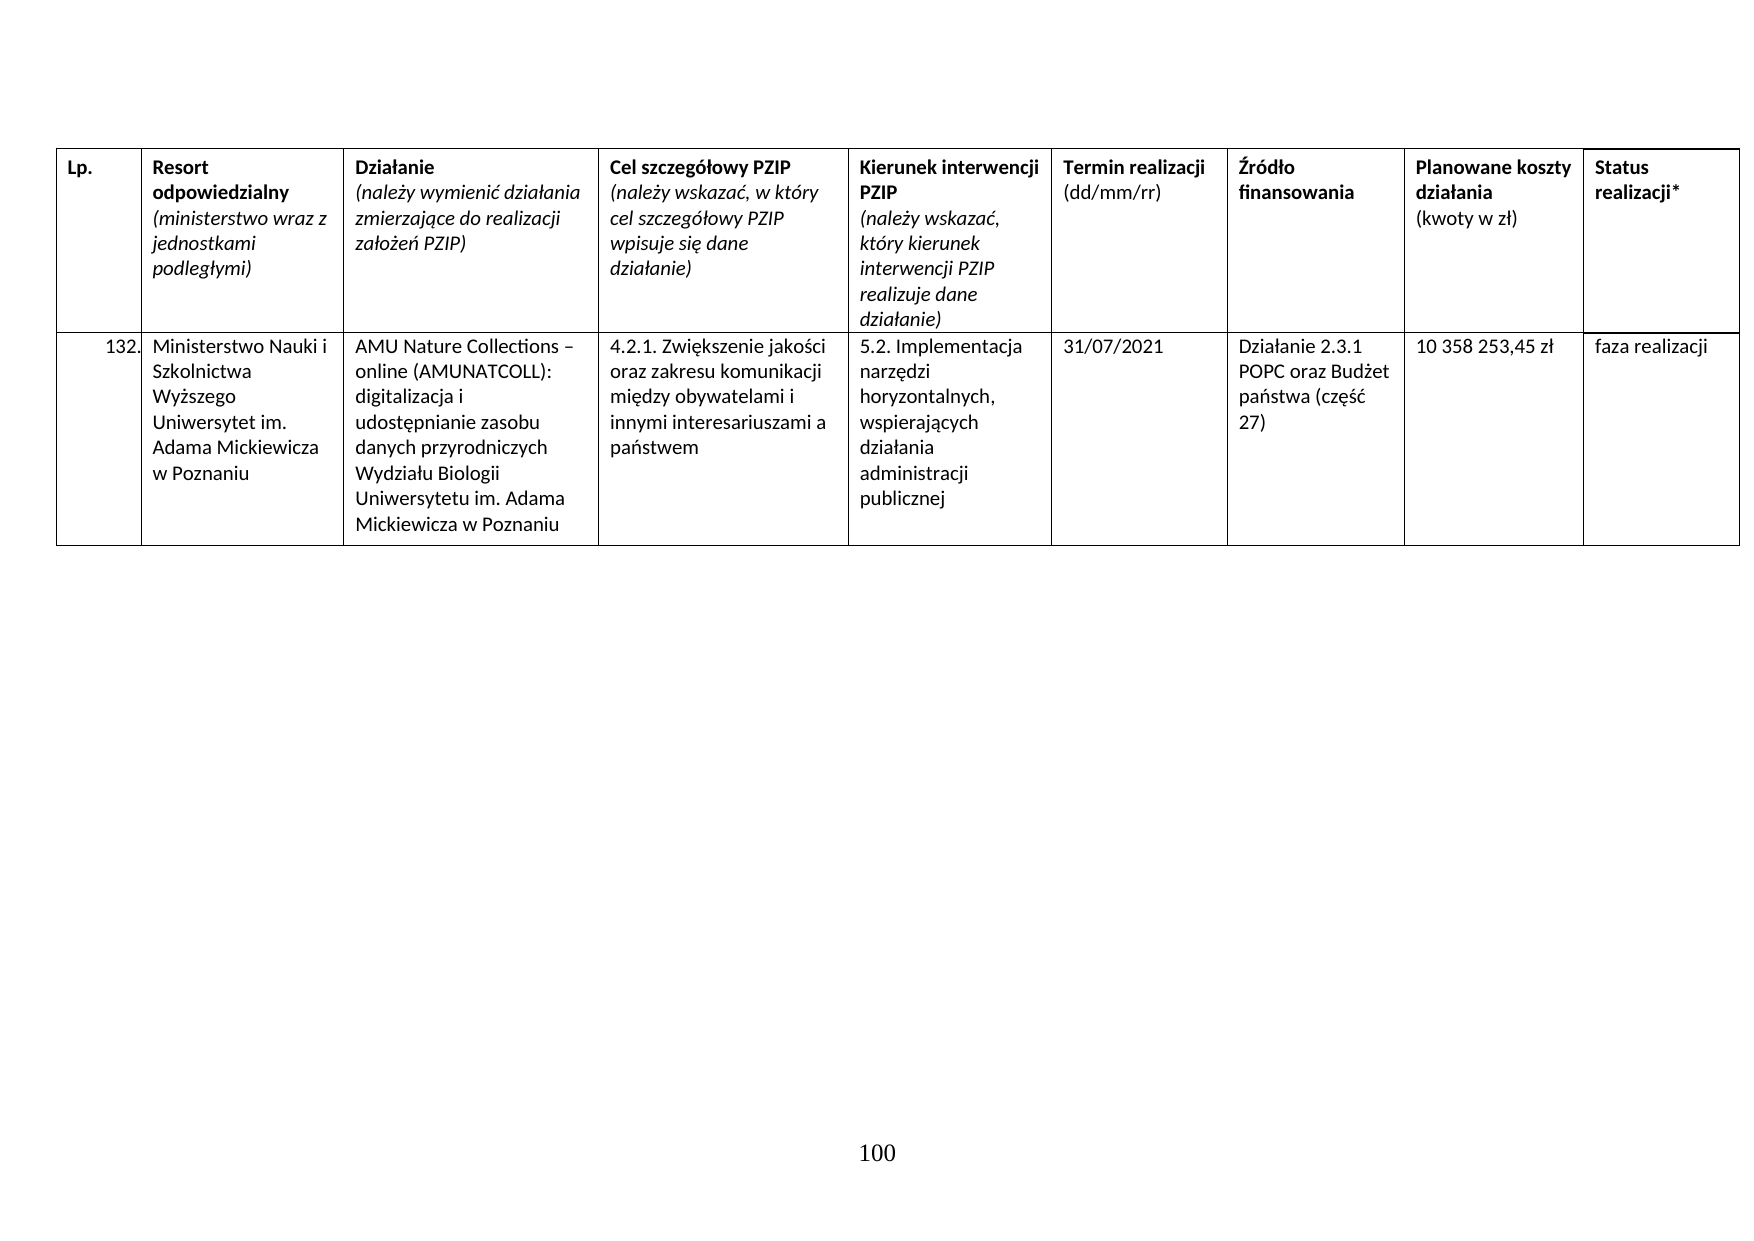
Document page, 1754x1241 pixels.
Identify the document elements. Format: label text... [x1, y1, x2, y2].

table_cell Ministerstwo Nauki i Szkolnictwa Wyższego Uniwersytet im. Adama Mickiewicza w Poznaniu [142, 333, 343, 545]
table_cell 4.2.1. Zwiększenie jakości oraz zakresu komunikacji między obywatelami i innymi interesariuszami a państwem [599, 333, 848, 545]
table_cell faza realizacji [1584, 334, 1739, 545]
table_header Termin realizacji (dd/mm/rr) [1052, 149, 1227, 332]
table_cell 5.2. Implementacja narzędzi horyzontalnych, wspierających działania administracji publicznej [849, 333, 1051, 545]
table_cell Działanie 2.3.1 POPC oraz Budżet państwa (część 27) [1228, 333, 1404, 545]
table_header Planowane koszty działania (kwoty w zł) [1405, 149, 1583, 332]
table_header Źródło finansowania [1228, 149, 1404, 332]
table_header Resort odpowiedzialny (ministerstwo wraz z jednostkami podległymi) [142, 149, 343, 332]
table_header Działanie (należy wymienić działania zmierzające do realizacji założeń PZIP) [344, 149, 598, 332]
table_cell AMU Nature Collections – online (AMUNATCOLL): digitalizacja i udostępnianie zasobu danych przyrodniczych Wydziału Biologii Uniwersytetu im. Adama Mickiewicza w Poznaniu [344, 333, 598, 545]
table_header Status realizacji* [1584, 150, 1739, 332]
table_cell 10 358 253,45 zł [1405, 333, 1583, 545]
table_cell 31/07/2021 [1052, 333, 1227, 545]
table_header Cel szczegółowy PZIP (należy wskazać, w który cel szczegółowy PZIP wpisuje się dane działanie) [599, 149, 848, 332]
table_header Kierunek interwencji PZIP (należy wskazać, który kierunek interwencji PZIP realizuje dane działanie) [849, 149, 1051, 332]
table_cell [57, 333, 141, 545]
table_header Lp. [57, 149, 141, 332]
